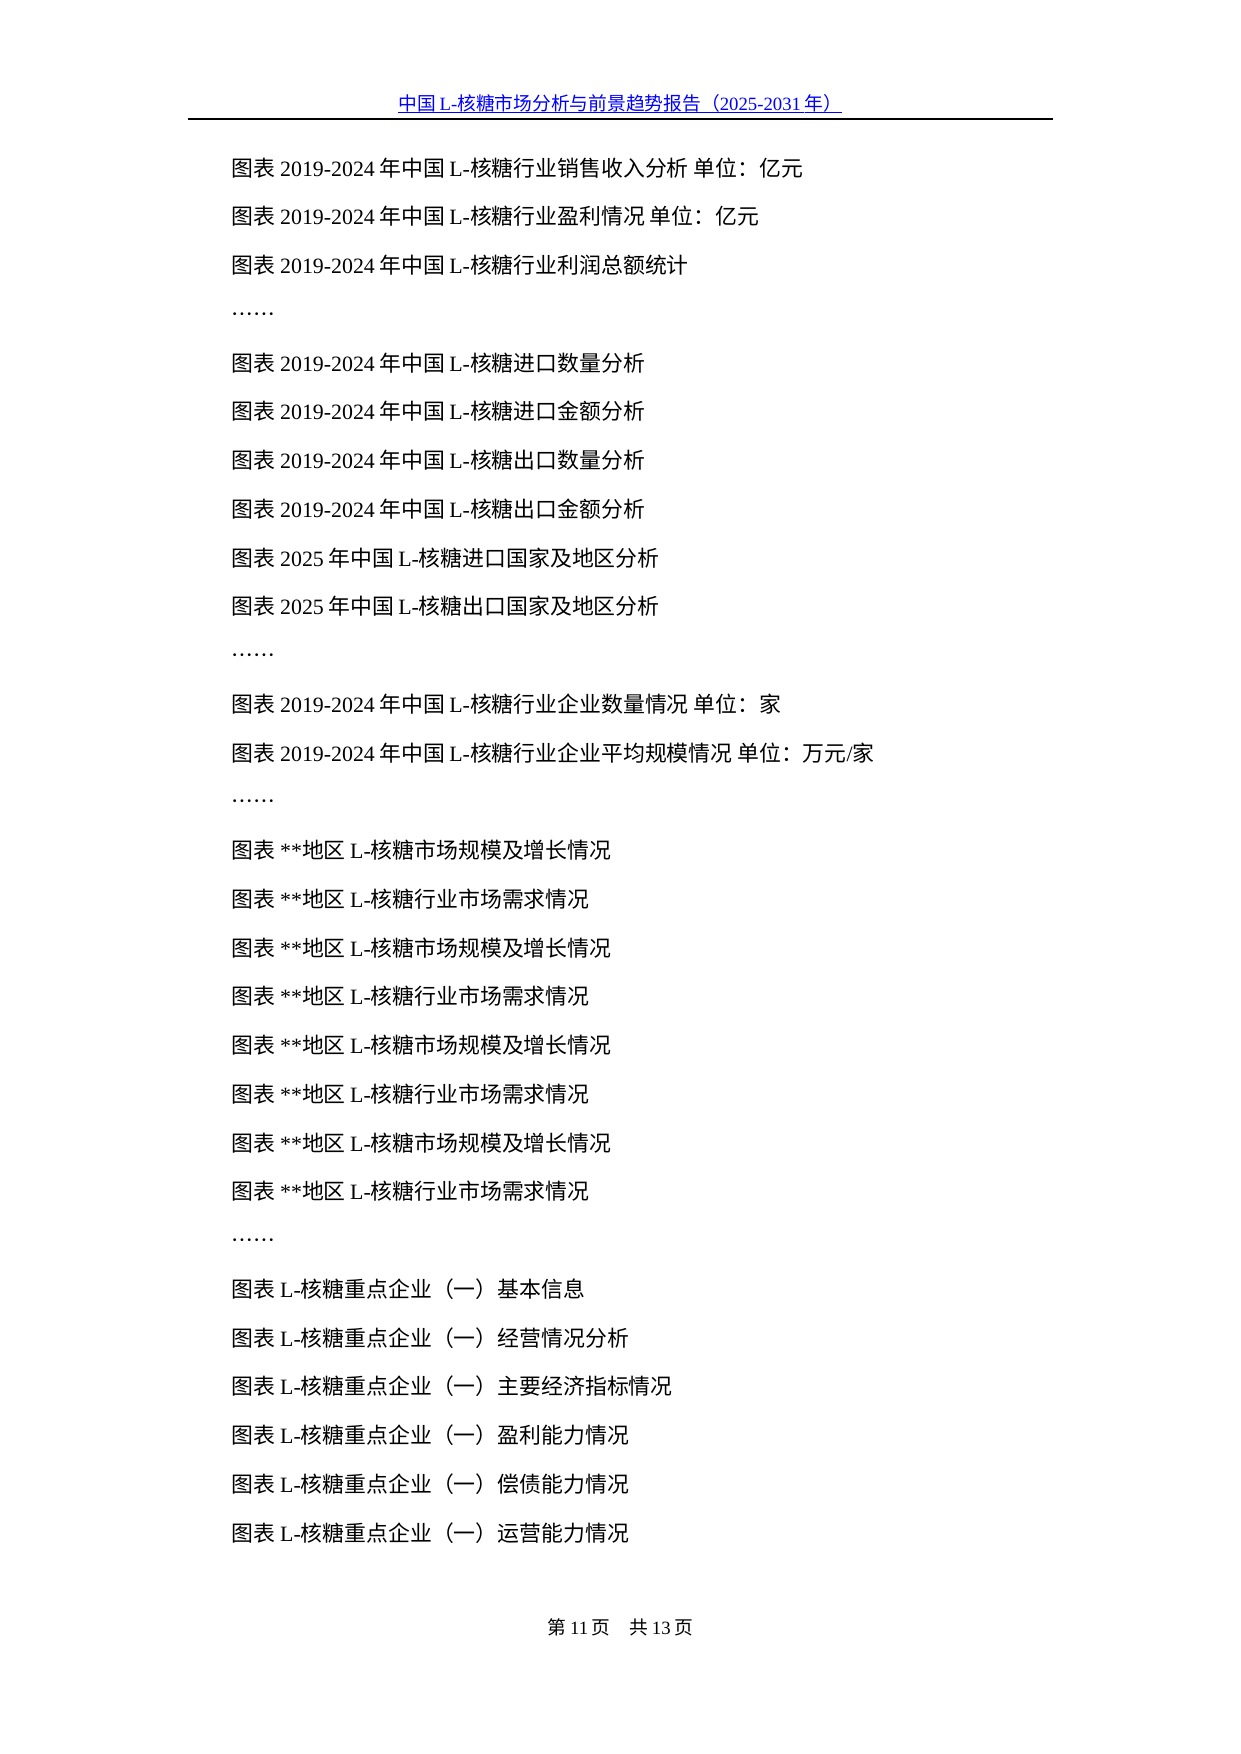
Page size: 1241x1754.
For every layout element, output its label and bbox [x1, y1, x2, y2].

text [187, 150, 1053, 1548]
